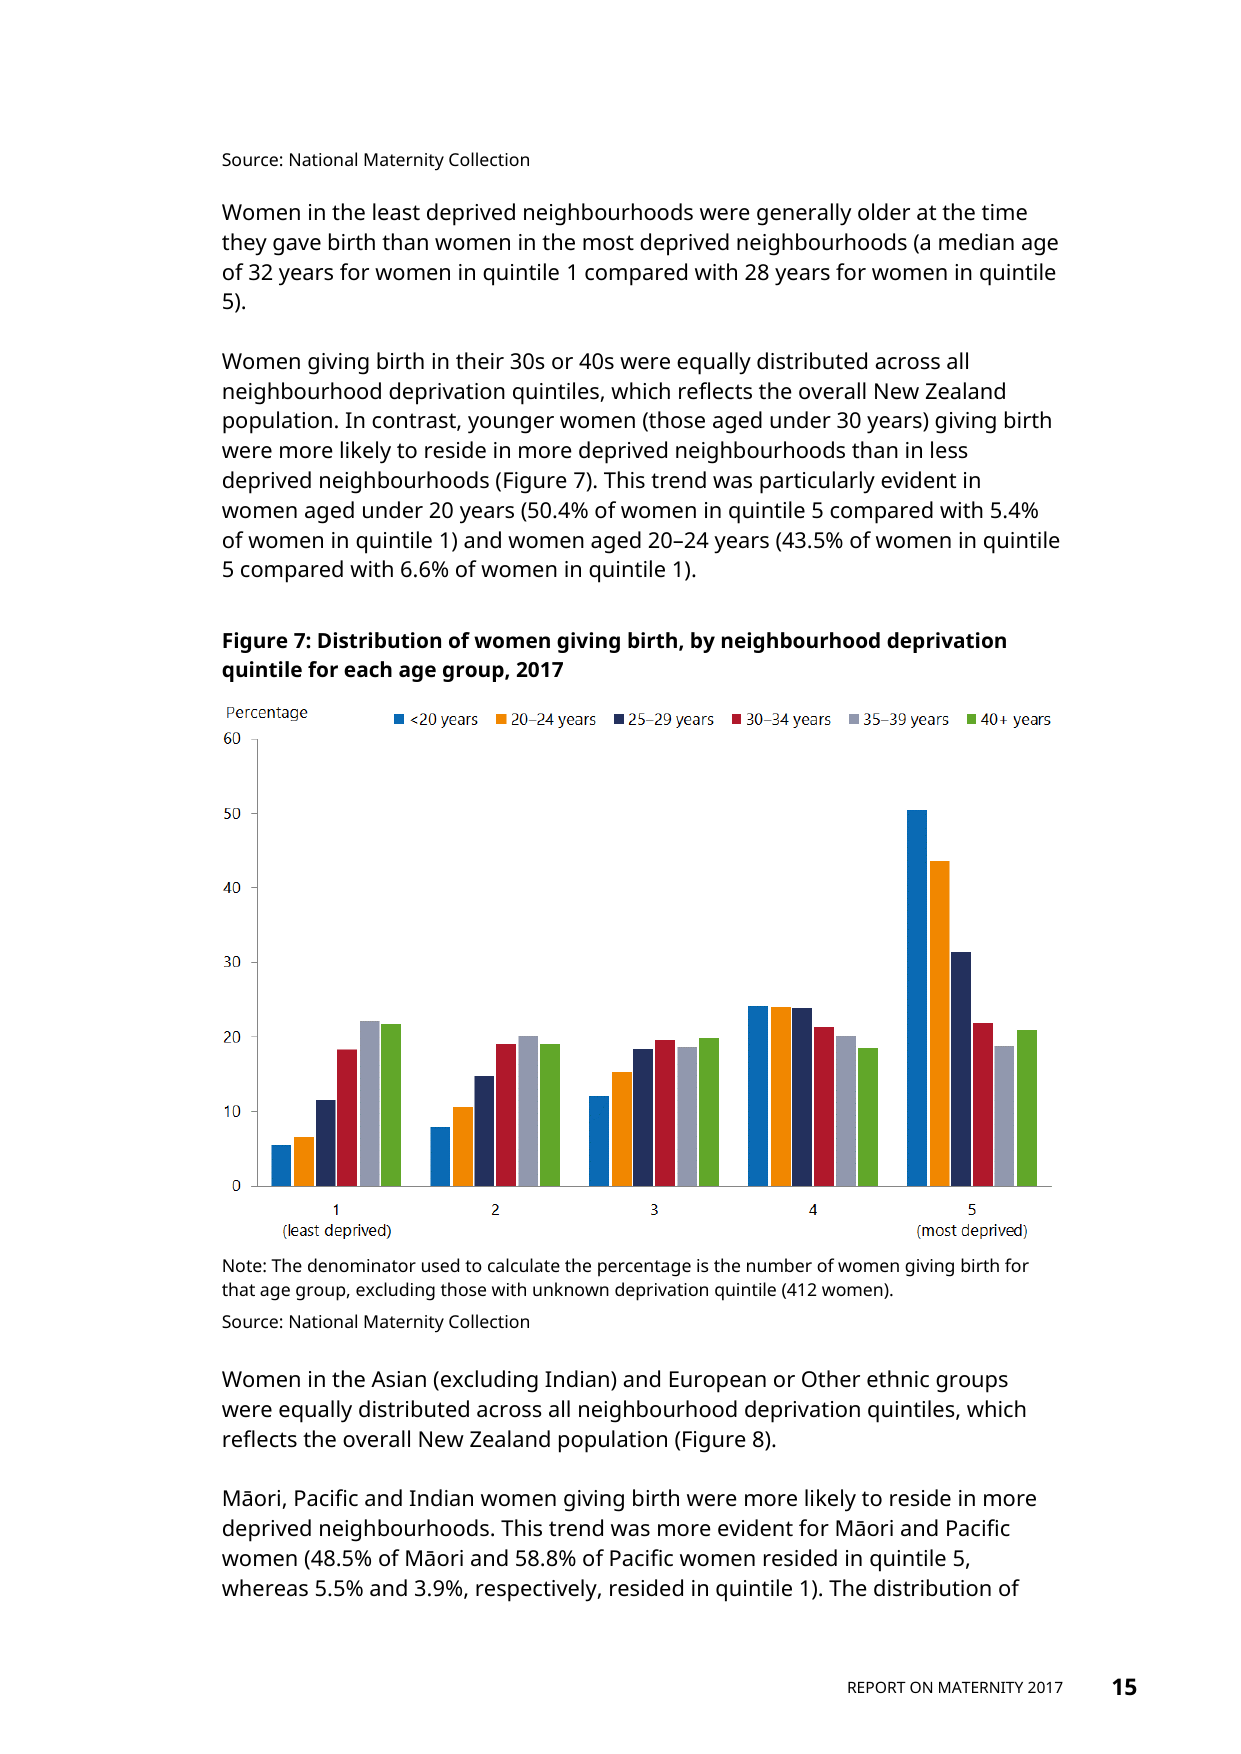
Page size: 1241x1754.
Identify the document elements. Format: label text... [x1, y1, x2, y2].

text Women giving birth in their 30s or 40s were equally distributed across all neighbourhood deprivation quintiles, which reflects the overall New Zealand population. In contrast, younger women (those aged under 30 years) giving birth were more likely to reside in more deprived neighbourhoods than in less deprived neighbourhoods (Figure 7). This trend was particularly evident in women aged under 20 years (50.4% of women in quintile 5 compared with 5.4% of women in quintile 1) and women aged 20–24 years (43.5% of women in quintile 5 compared with 6.6% of women in quintile 1). [222, 346, 1063, 584]
picture [221, 695, 1064, 1245]
text Figure 7: Distribution of women giving birth, by neighbourhood deprivation quintile for each age group, 2017 [222, 626, 1063, 683]
text Women in the Asian (excluding Indian) and European or Other ethnic groups were equally distributed across all neighbourhood deprivation quintiles, which reflects the overall New Zealand population (Figure 8). [222, 1364, 1063, 1453]
text Note: The denominator used to calculate the percentage is the number of women giving birth for that age group, excluding those with unknown deprivation quintile (412 women). [222, 1253, 1063, 1302]
text Women in the least deprived neighbourhoods were generally older at the time they gave birth than women in the most deprived neighbourhoods (a median age of 32 years for women in quintile 1 compared with 28 years for women in quintile 5). [222, 197, 1063, 316]
text Source: National Maternity Collection [222, 1310, 1063, 1334]
text Source: National Maternity Collection [222, 148, 1063, 172]
